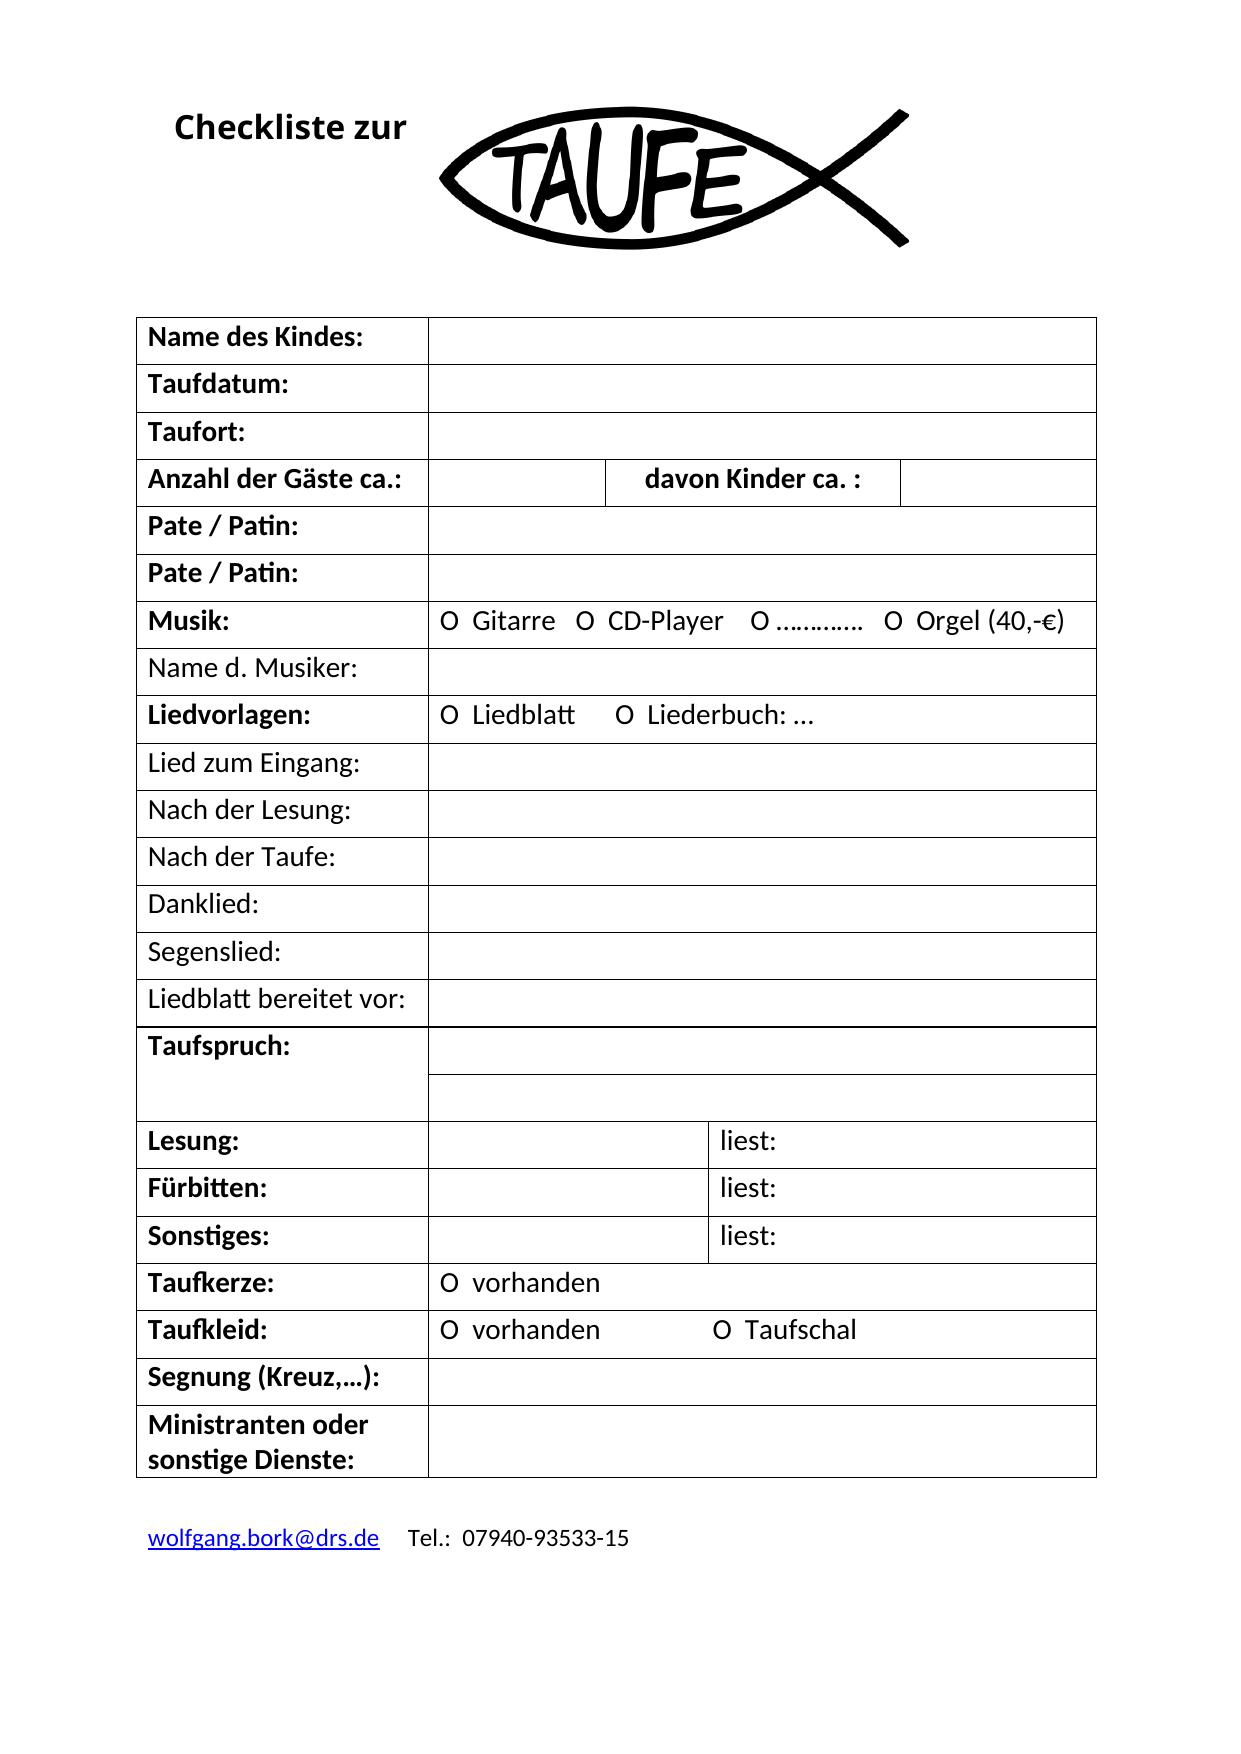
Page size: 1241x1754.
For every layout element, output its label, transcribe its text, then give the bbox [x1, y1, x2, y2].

table_cell liest: [709, 1122, 1096, 1168]
table_cell [901, 460, 1096, 506]
table_cell [429, 460, 605, 506]
table_cell Pate / Patin: [137, 555, 428, 601]
table_cell [429, 1169, 708, 1216]
table_cell [429, 413, 1096, 459]
table_cell [429, 507, 1096, 553]
table_cell davon Kinder ca. : [606, 460, 900, 506]
text Checkliste zur [148, 103, 1093, 149]
table_cell [429, 1122, 708, 1168]
table_header [429, 318, 1096, 364]
table_cell [429, 1406, 1096, 1477]
table_cell [429, 933, 1096, 979]
table_cell [429, 1217, 708, 1263]
table_cell [429, 980, 1096, 1026]
table_cell O vorhanden [429, 1264, 1096, 1310]
table_cell Name d. Musiker: [137, 649, 428, 695]
table_cell Fürbitten: [137, 1169, 428, 1216]
table_cell O Liedblatt O Liederbuch: … [429, 696, 1096, 743]
table_cell Segnung (Kreuz,…): [137, 1359, 428, 1405]
table_cell Taufkerze: [137, 1264, 428, 1310]
table_header Name des Kindes: [137, 318, 428, 364]
text wolfgang.bork@drs.de Tel.: 07940-93533-15 [148, 1522, 1093, 1553]
table_cell Pate / Patin: [137, 507, 428, 553]
table_cell Ministranten oder sonstige Dienste: [137, 1406, 428, 1477]
table_cell Sonstiges: [137, 1217, 428, 1263]
table_cell liest: [709, 1169, 1096, 1216]
table_cell Lesung: [137, 1122, 428, 1168]
table_cell [429, 1359, 1096, 1405]
table_cell O vorhanden O Taufschal [429, 1311, 1096, 1357]
picture [438, 149, 910, 250]
table_cell Segenslied: [137, 933, 428, 979]
table_cell Lied zum Eingang: [137, 744, 428, 790]
table_cell [429, 838, 1096, 884]
table_cell Liedblatt bereitet vor: [137, 980, 428, 1026]
table_cell [429, 886, 1096, 932]
table_cell Taufort: [137, 413, 428, 459]
table_cell [429, 744, 1096, 790]
table_cell liest: [709, 1217, 1096, 1263]
table_cell Nach der Taufe: [137, 838, 428, 884]
table_cell [429, 365, 1096, 412]
table_cell Taufspruch: [137, 1028, 428, 1121]
table_cell Musik: [137, 602, 428, 648]
table_cell Nach der Lesung: [137, 791, 428, 837]
table_cell [429, 791, 1096, 837]
table_cell [429, 649, 1096, 695]
table_cell [429, 1028, 1096, 1074]
table_cell Danklied: [137, 886, 428, 932]
table_cell Liedvorlagen: [137, 696, 428, 743]
table_cell Taufkleid: [137, 1311, 428, 1357]
table_cell [429, 555, 1096, 601]
table_cell Taufdatum: [137, 365, 428, 412]
table_cell Anzahl der Gäste ca.: [137, 460, 428, 506]
table_cell [429, 1075, 1096, 1121]
table_cell O Gitarre O CD-Player O …………. O Orgel (40,-€) [429, 602, 1096, 648]
